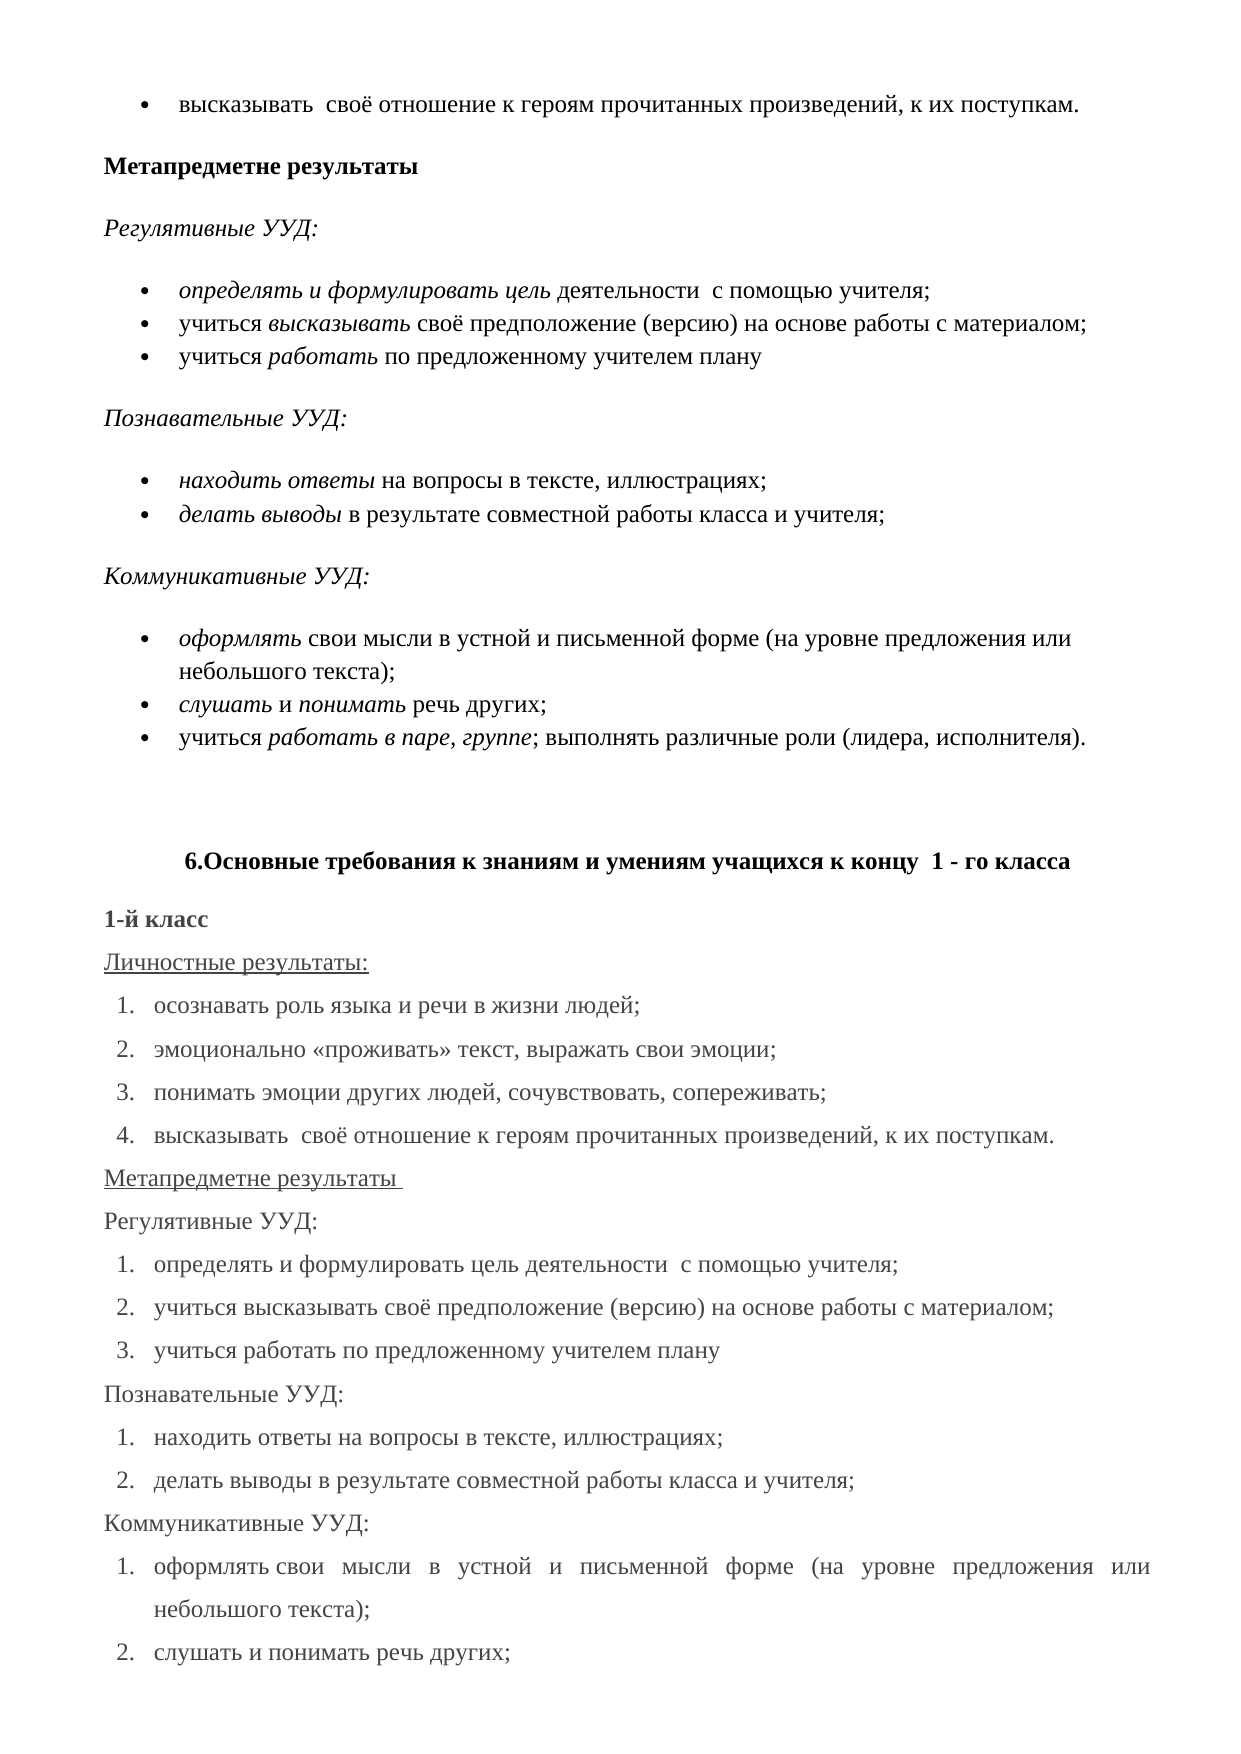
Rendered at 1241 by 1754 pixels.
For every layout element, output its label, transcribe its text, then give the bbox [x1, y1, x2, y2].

text Познавательные УУД: [103, 1379, 1152, 1407]
list определять и формулировать цель деятельности с помощью учителя; [141, 275, 1152, 304]
list учиться высказывать своё предположение (версию) на основе работы с материалом; [141, 308, 1152, 337]
list оформлять свои мысли в устной и письменной форме (на уровне предложения или небольшого текста); [141, 623, 1152, 685]
list понимать эмоции других людей, сочувствовать, сопереживать; [116, 1077, 1152, 1106]
list учиться работать по предложенному учителем плану [116, 1336, 1152, 1364]
text Познавательные УУД: [103, 403, 1152, 432]
text Метапредметне результаты [103, 151, 1152, 179]
list высказывать своё отношение к героям прочитанных произведений, к их поступкам. [116, 1120, 1152, 1149]
list высказывать своё отношение к героям прочитанных произведений, к их поступкам. [141, 89, 1152, 117]
list эмоционально «проживать» текст, выражать свои эмоции; [116, 1034, 1152, 1062]
list делать выводы в результате совместной работы класса и учителя; [141, 499, 1152, 527]
list находить ответы на вопросы в тексте, иллюстрациях; [141, 466, 1152, 494]
list осознавать роль языка и речи в жизни людей; [116, 991, 1152, 1019]
text 6.Основные требования к знаниям и умениям учащихся к концу 1 - го класса [103, 846, 1152, 875]
list определять и формулировать цель деятельности с помощью учителя; [116, 1249, 1152, 1278]
text Личностные результаты: [103, 947, 1152, 976]
text Регулятивные УУД: [103, 1206, 1152, 1235]
list находить ответы на вопросы в тексте, иллюстрациях; [116, 1422, 1152, 1451]
list слушать и понимать речь других; [141, 689, 1152, 718]
list оформлять свои мысли в устной и письменной форме (на уровне предложения или небольшого текста); [116, 1551, 1152, 1623]
list слушать и понимать речь других; [116, 1637, 1152, 1666]
list делать выводы в результате совместной работы класса и учителя; [116, 1465, 1152, 1494]
list учиться работать в паре, группе; выполнять различные роли (лидера, исполнителя). [141, 722, 1152, 751]
list учиться работать по предложенному учителем плану [141, 341, 1152, 370]
text Коммуникативные УУД: [103, 1508, 1152, 1537]
text Коммуникативные УУД: [103, 561, 1152, 589]
list учиться высказывать своё предположение (версию) на основе работы с материалом; [116, 1292, 1152, 1321]
text Регулятивные УУД: [103, 213, 1152, 242]
text 1-й класс [103, 904, 1152, 933]
text Метапредметне результаты [103, 1163, 1152, 1192]
